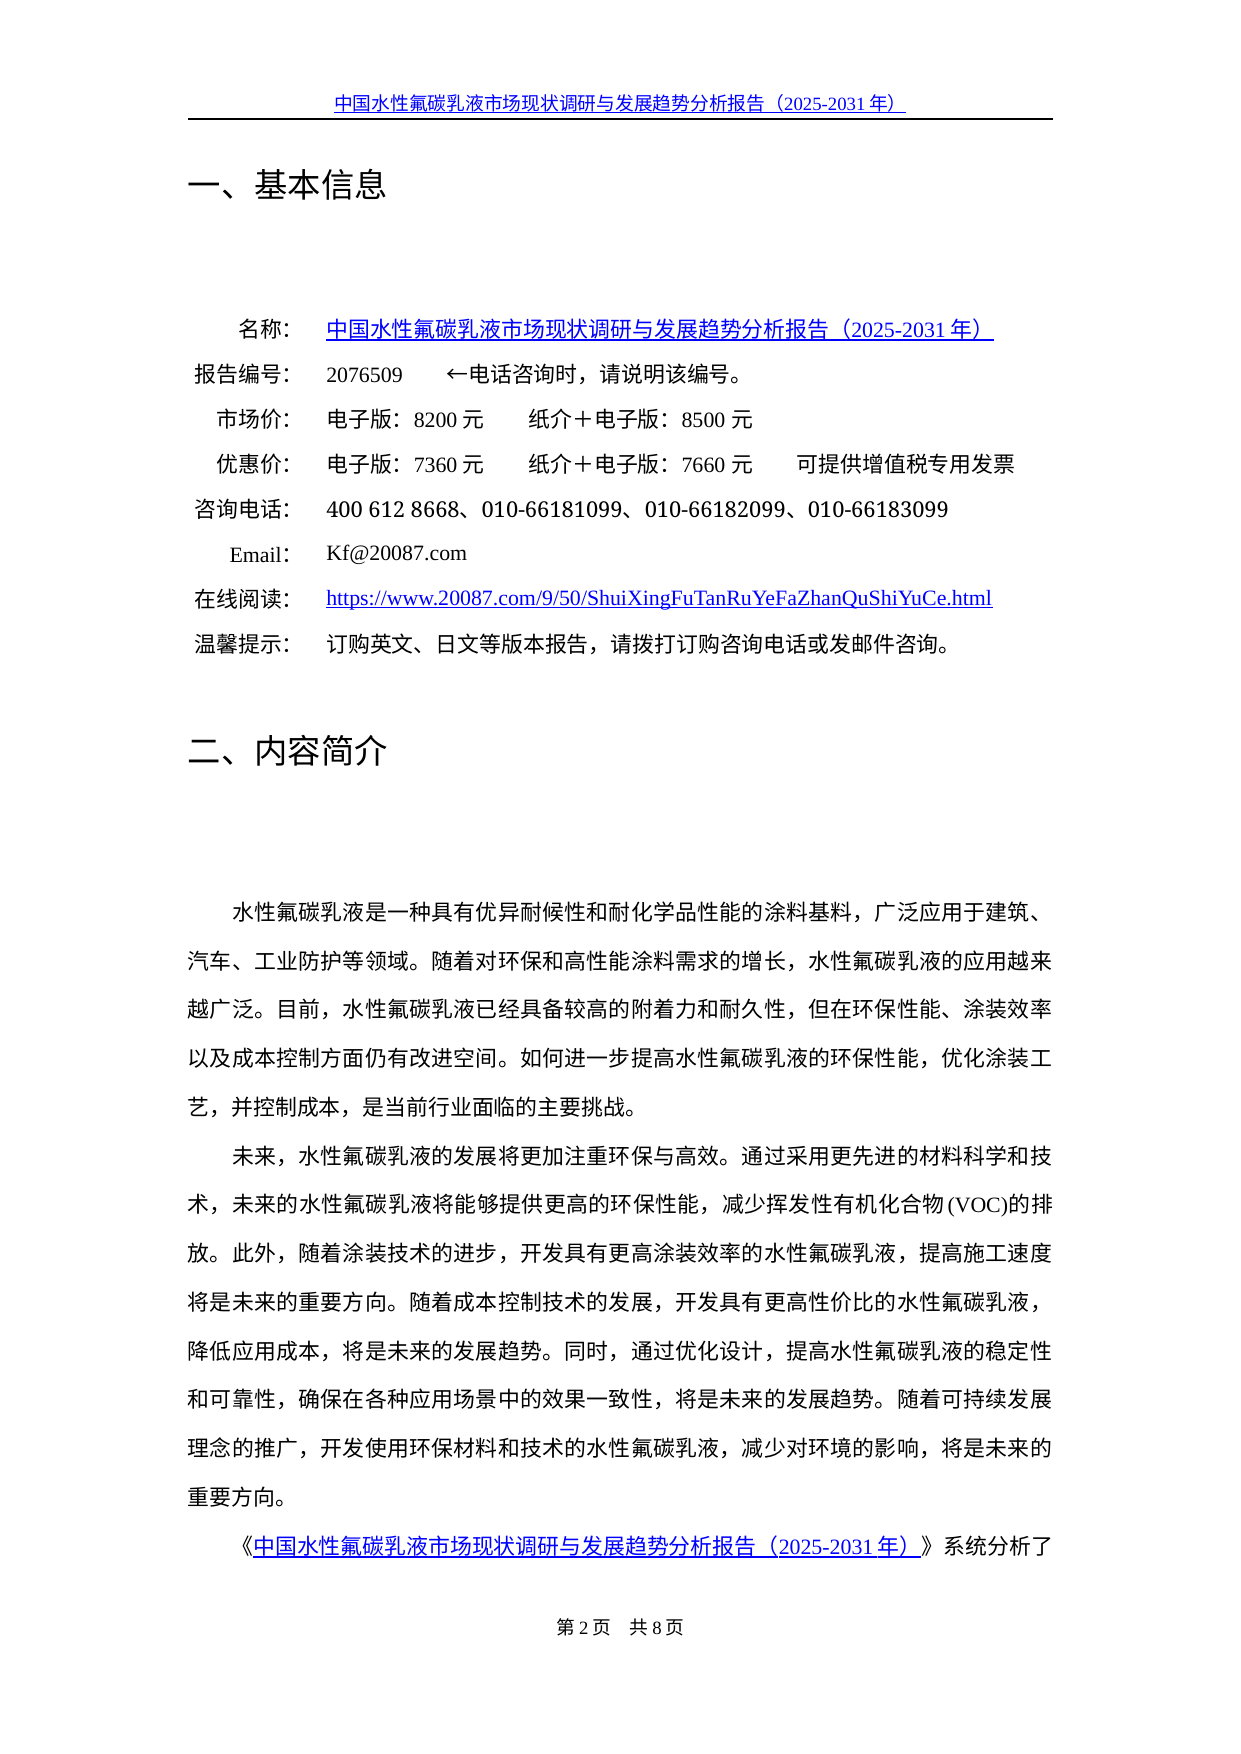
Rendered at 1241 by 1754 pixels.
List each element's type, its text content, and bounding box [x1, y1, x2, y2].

title 一、基本信息 [187, 150, 1053, 215]
table_cell 在线阅读： [167, 582, 315, 627]
table_cell [315, 582, 1073, 627]
table_header 中国水性氟碳乳液市场现状调研与发展趋势分析报告（2025-2031年） [315, 312, 1073, 357]
table_cell Kf@20087.com [315, 537, 1073, 582]
table_cell 优惠价： [167, 447, 315, 492]
table_cell 温馨提示： [167, 627, 315, 672]
table_cell 400 612 8668、010-66181099、010-66182099、010-66183099 [315, 492, 1073, 537]
table_cell 报告编号： [167, 357, 315, 402]
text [187, 894, 1053, 1561]
table_cell 市场价： [167, 402, 315, 447]
title 二、内容简介 [187, 717, 1053, 782]
table_cell 电子版：7360 元 纸介＋电子版：7660 元 可提供增值税专用发票 [315, 447, 1073, 492]
table_cell 订购英文、日文等版本报告，请拨打订购咨询电话或发邮件咨询。 [315, 627, 1073, 672]
table_cell 2076509 ←电话咨询时，请说明该编号。 [315, 357, 1073, 402]
table_cell Email： [167, 537, 315, 582]
table_header 名称： [167, 312, 315, 357]
table_cell 电子版：8200 元 纸介＋电子版：8500 元 [315, 402, 1073, 447]
table_cell 咨询电话： [167, 492, 315, 537]
